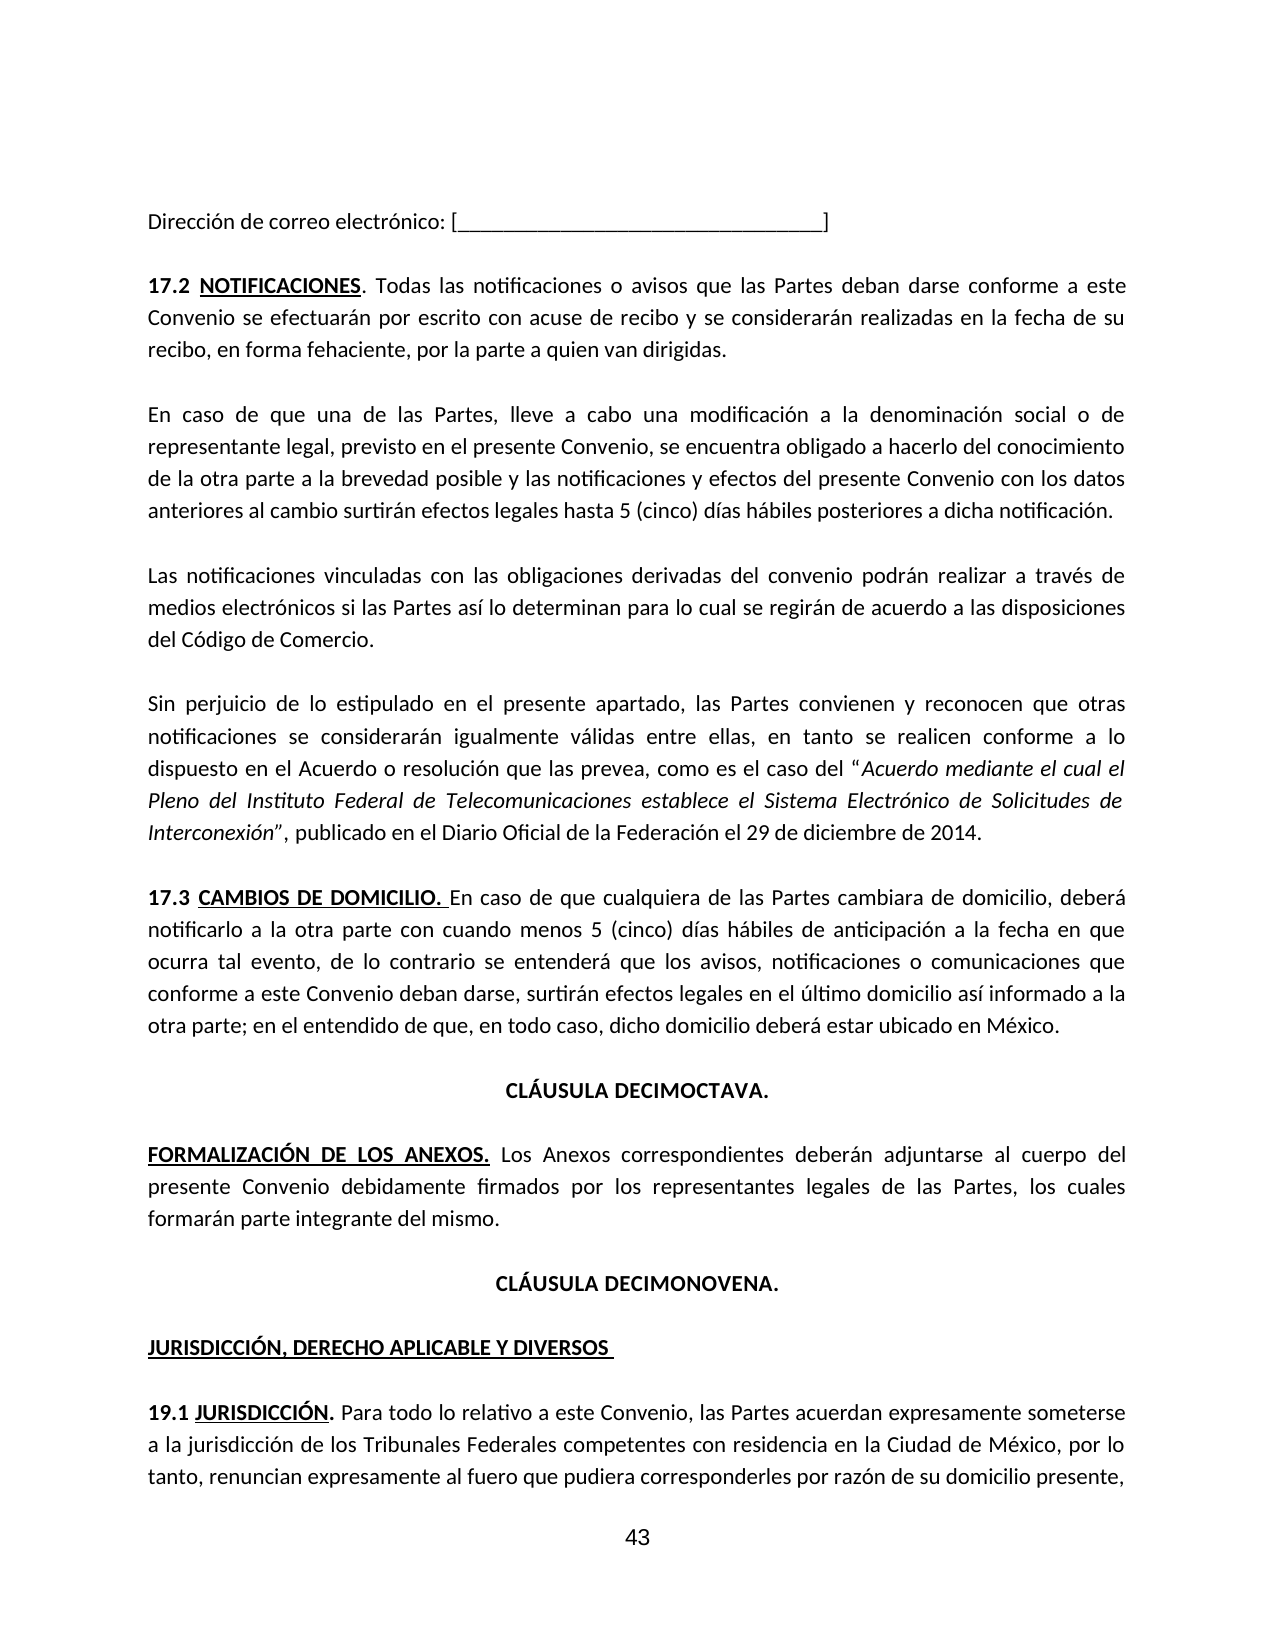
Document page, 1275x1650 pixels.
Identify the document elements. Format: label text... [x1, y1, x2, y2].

text Las notificaciones vinculadas con las obligaciones derivadas del convenio podrán realizar a través de medios electrónicos si las Partes así lo determinan para lo cual se regirán de acuerdo a las disposiciones del Código de Comercio. [148, 561, 1127, 653]
text 17.3 CAMBIOS DE DOMICILIO. En caso de que cualquiera de las Partes cambiara de domicilio, deberá notificarlo a la otra parte con cuando menos 5 (cinco) días hábiles de anticipación a la fecha en que ocurra tal evento, de lo contrario se entenderá que los avisos, notificaciones o comunicaciones que conforme a este Convenio deban darse, surtirán efectos legales en el último domicilio así informado a la otra parte; en el entendido de que, en todo caso, dicho domicilio deberá estar ubicado en México. [148, 883, 1127, 1039]
text En caso de que una de las Partes, lleve a cabo una modificación a la denominación social o de representante legal, previsto en el presente Convenio, se encuentra obligado a hacerlo del conocimiento de la otra parte a la brevedad posible y las notificaciones y efectos del presente Convenio con los datos anteriores al cambio surtirán efectos legales hasta 5 (cinco) días hábiles posteriores a dicha notificación. [148, 400, 1127, 524]
text Sin perjuicio de lo estipulado en el presente apartado, las Partes convienen y reconocen que otras notificaciones se considerarán igualmente válidas entre ellas, en tanto se realicen conforme a lo dispuesto en el Acuerdo o resolución que las prevea, como es el caso del “Acuerdo mediante el cual el Pleno del Instituto Federal de Telecomunicaciones establece el Sistema Electrónico de Solicitudes de Interconexión”, publicado en el Diario Oficial de la Federación el 29 de diciembre de 2014. [148, 689, 1127, 846]
text CLÁUSULA DECIMOCTAVA. [148, 1076, 1127, 1104]
text FORMALIZACIÓN DE LOS ANEXOS. Los Anexos correspondientes deberán adjuntarse al cuerpo del presente Convenio debidamente firmados por los representantes legales de las Partes, los cuales formarán parte integrante del mismo. [148, 1140, 1127, 1233]
text JURISDICCIÓN, DERECHO APLICABLE Y DIVERSOS [148, 1333, 1127, 1361]
text Dirección de correo electrónico: [________________________________] [148, 207, 1127, 235]
text CLÁUSULA DECIMONOVENA. [148, 1269, 1127, 1297]
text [148, 1398, 1127, 1490]
text 17.2 NOTIFICACIONES. Todas las notificaciones o avisos que las Partes deban darse conforme a este Convenio se efectuarán por escrito con acuse de recibo y se considerarán realizadas en la fecha de su recibo, en forma fehaciente, por la parte a quien van dirigidas. [148, 271, 1127, 363]
